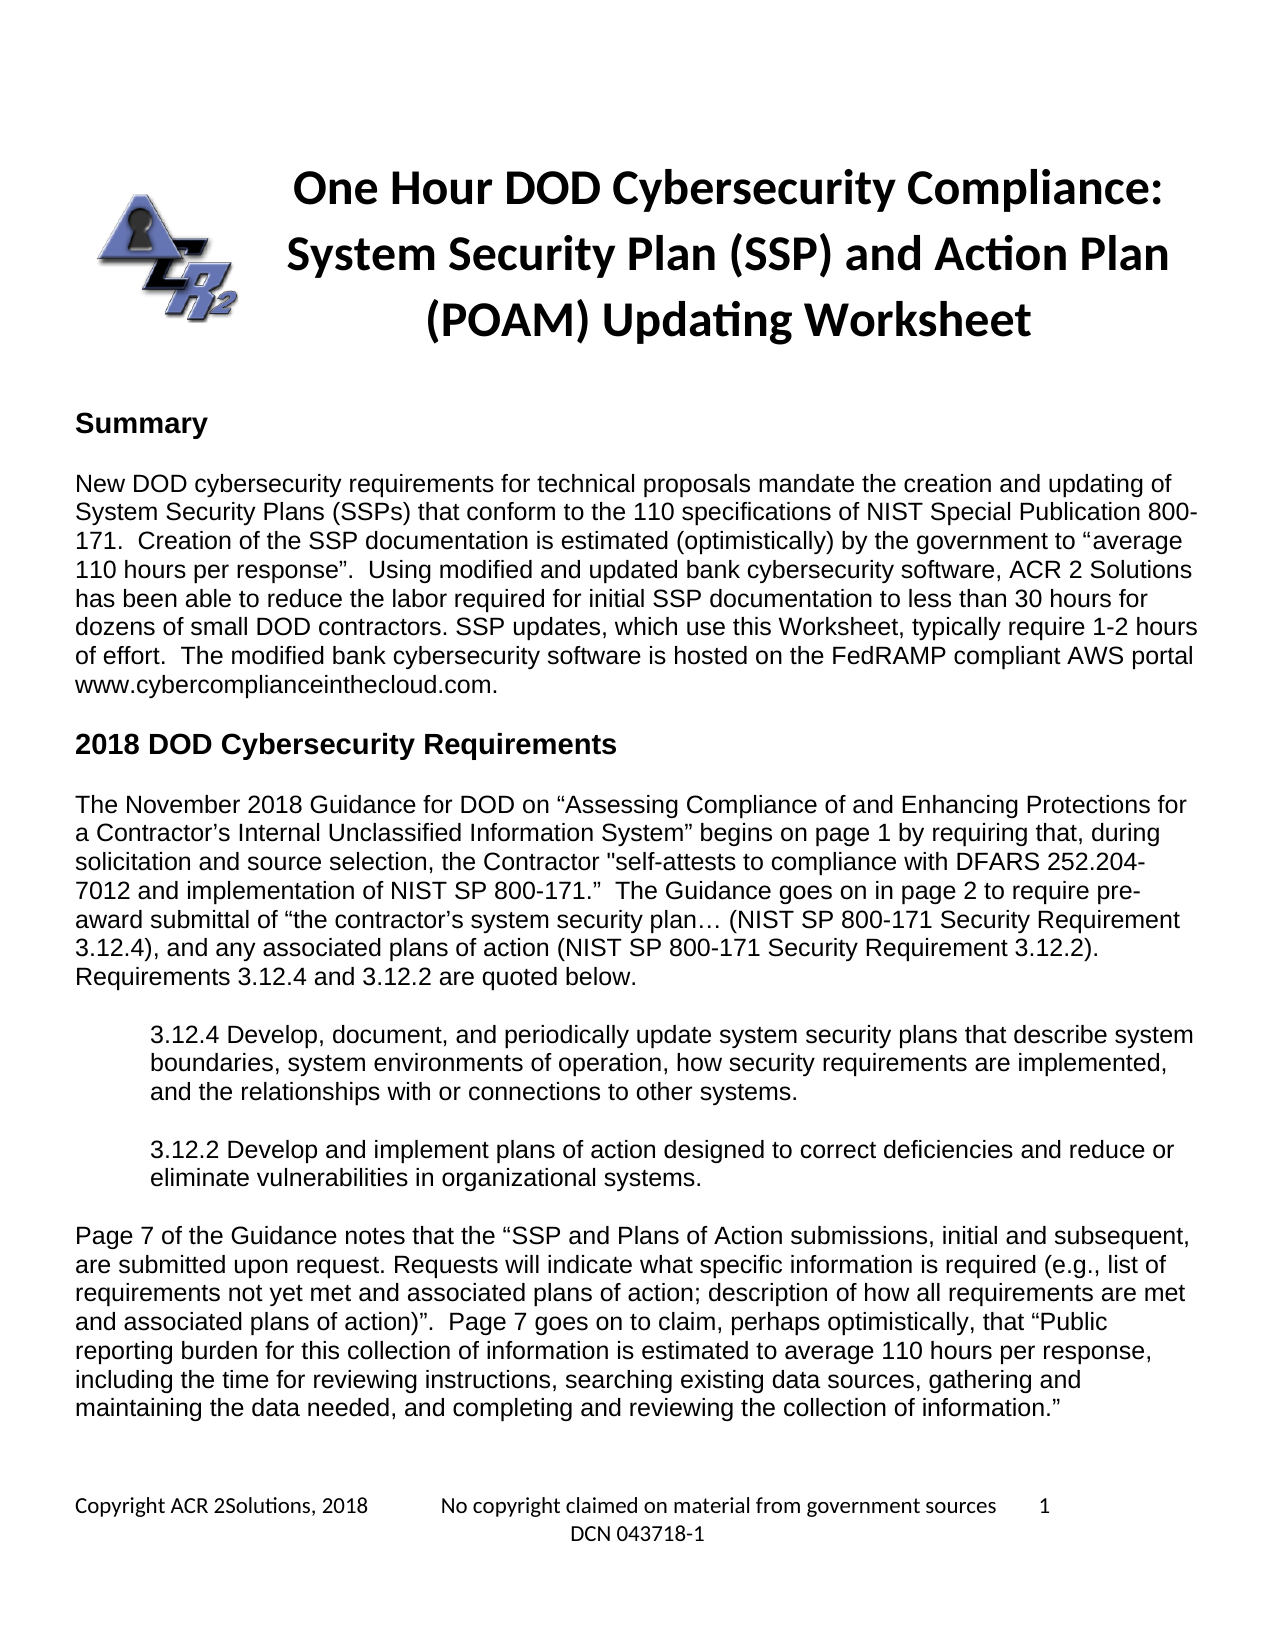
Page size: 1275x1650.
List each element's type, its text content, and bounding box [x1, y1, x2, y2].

text Summary [75, 406, 1200, 440]
picture [95, 192, 239, 323]
text 2018 DOD Cybersecurity Requirements [75, 727, 1200, 761]
text Page 7 of the Guidance notes that the “SSP and Plans of Action submissions, initial and subsequent, are submitted upon request. Requests will indicate what specific information is required (e.g., list of requirements not yet met and associated plans of action; description of how all requirements are met and associated plans of action)”. Page 7 goes on to claim, perhaps optimistically, that “Public reporting burden for this collection of information is estimated to average 110 hours per response, including the time for reviewing instructions, searching existing data sources, gathering and maintaining the data needed, and completing and reviewing the collection of information.” [75, 1221, 1200, 1422]
text 3.12.2 Develop and implement plans of action designed to correct deficiencies and reduce or eliminate vulnerabilities in organizational systems. [150, 1134, 1200, 1192]
text New DOD cybersecurity requirements for technical proposals mandate the creation and updating of System Security Plans (SSPs) that conform to the 110 specifications of NIST Special Publication 800-171. Creation of the SSP documentation is estimated (optimistically) by the government to “average 110 hours per response”. Using modified and updated bank cybersecurity software, ACR 2 Solutions has been able to reduce the labor required for initial SSP documentation to less than 30 hours for dozens of small DOD contractors. SSP updates, which use this Worksheet, typically require 1-2 hours of effort. The modified bank cybersecurity software is hosted on the FedRAMP compliant AWS portal www.cybercomplianceinthecloud.com. [75, 468, 1200, 698]
subtitle One Hour DOD Cybersecurity Compliance: System Security Plan (SSP) and Action Plan (POAM) Updating Worksheet [75, 156, 1200, 349]
text 3.12.4 Develop, document, and periodically update system security plans that describe system boundaries, system environments of operation, how security requirements are implemented, and the relationships with or connections to other systems. [150, 1019, 1200, 1106]
text The November 2018 Guidance for DOD on “Assessing Compliance of and Enhancing Protections for a Contractor’s Internal Unclassified Information System” begins on page 1 by requiring that, during solicitation and source selection, the Contractor "self-attests to compliance with DFARS 252.204-7012 and implementation of NIST SP 800-171.” The Guidance goes on in page 2 to require pre-award submittal of “the contractor’s system security plan… (NIST SP 800-171 Security Requirement 3.12.4), and any associated plans of action (NIST SP 800-171 Security Requirement 3.12.2). Requirements 3.12.4 and 3.12.2 are quoted below. [75, 789, 1200, 991]
